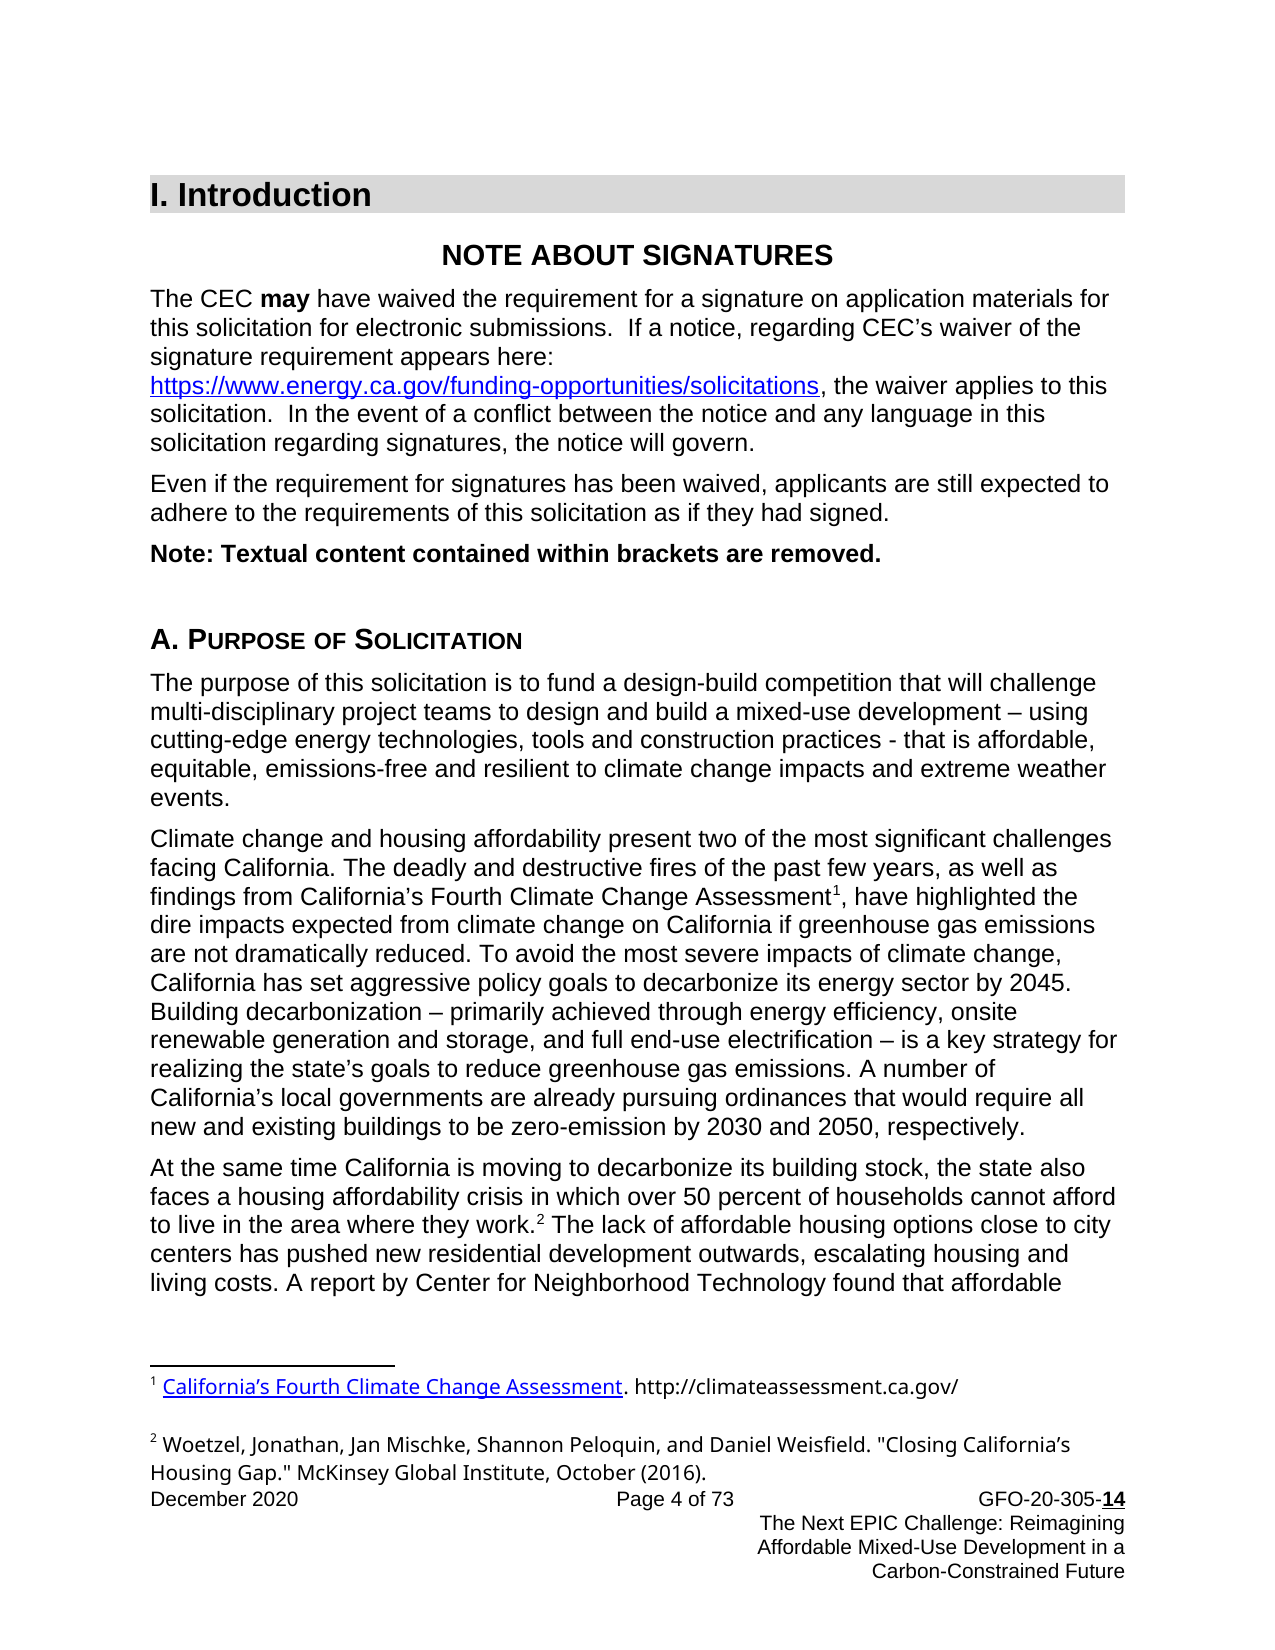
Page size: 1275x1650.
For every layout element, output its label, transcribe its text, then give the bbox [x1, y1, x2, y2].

text Climate change and housing affordability present two of the most significant challenges facing California. The deadly and destructive fires of the past few years, as well as findings from California’s Fourth Climate Change Assessment, have highlighted the dire impacts expected from climate change on California if greenhouse gas emissions are not dramatically reduced. To avoid the most severe impacts of climate change, California has set aggressive policy goals to decarbonize its energy sector by 2045. Building decarbonization – primarily achieved through energy efficiency, onsite renewable generation and storage, and full end-use electrification – is a key strategy for realizing the state’s goals to reduce greenhouse gas emissions. A number of California’s local governments are already pursuing ordinances that would require all new and existing buildings to be zero-emission by 2030 and 2050, respectively. [150, 824, 1125, 1141]
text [150, 1153, 1125, 1297]
subtitle Purpose of Solicitation [150, 622, 1125, 656]
text The CEC may have waived the requirement for a signature on application materials for this solicitation for electronic submissions. If a notice, regarding CEC’s waiver of the signature requirement appears here: https://www.energy.ca.gov/funding-opportunities/solicitations, the waiver applies to this solicitation. In the event of a conflict between the notice and any language in this solicitation regarding signatures, the notice will govern. [150, 284, 1125, 457]
text The purpose of this solicitation is to fund a design-build competition that will challenge multi-disciplinary project teams to design and build a mixed-use development – using cutting-edge energy technologies, tools and construction practices - that is affordable, equitable, emissions-free and resilient to climate change impacts and extreme weather events. [150, 668, 1125, 812]
subtitle I. Introduction [150, 175, 1125, 213]
text NOTE ABOUT SIGNATURES [150, 238, 1125, 272]
text Note: Textual content contained within brackets are removed. [150, 539, 1125, 568]
text Even if the requirement for signatures has been waived, applicants are still expected to adhere to the requirements of this solicitation as if they had signed. [150, 469, 1125, 527]
